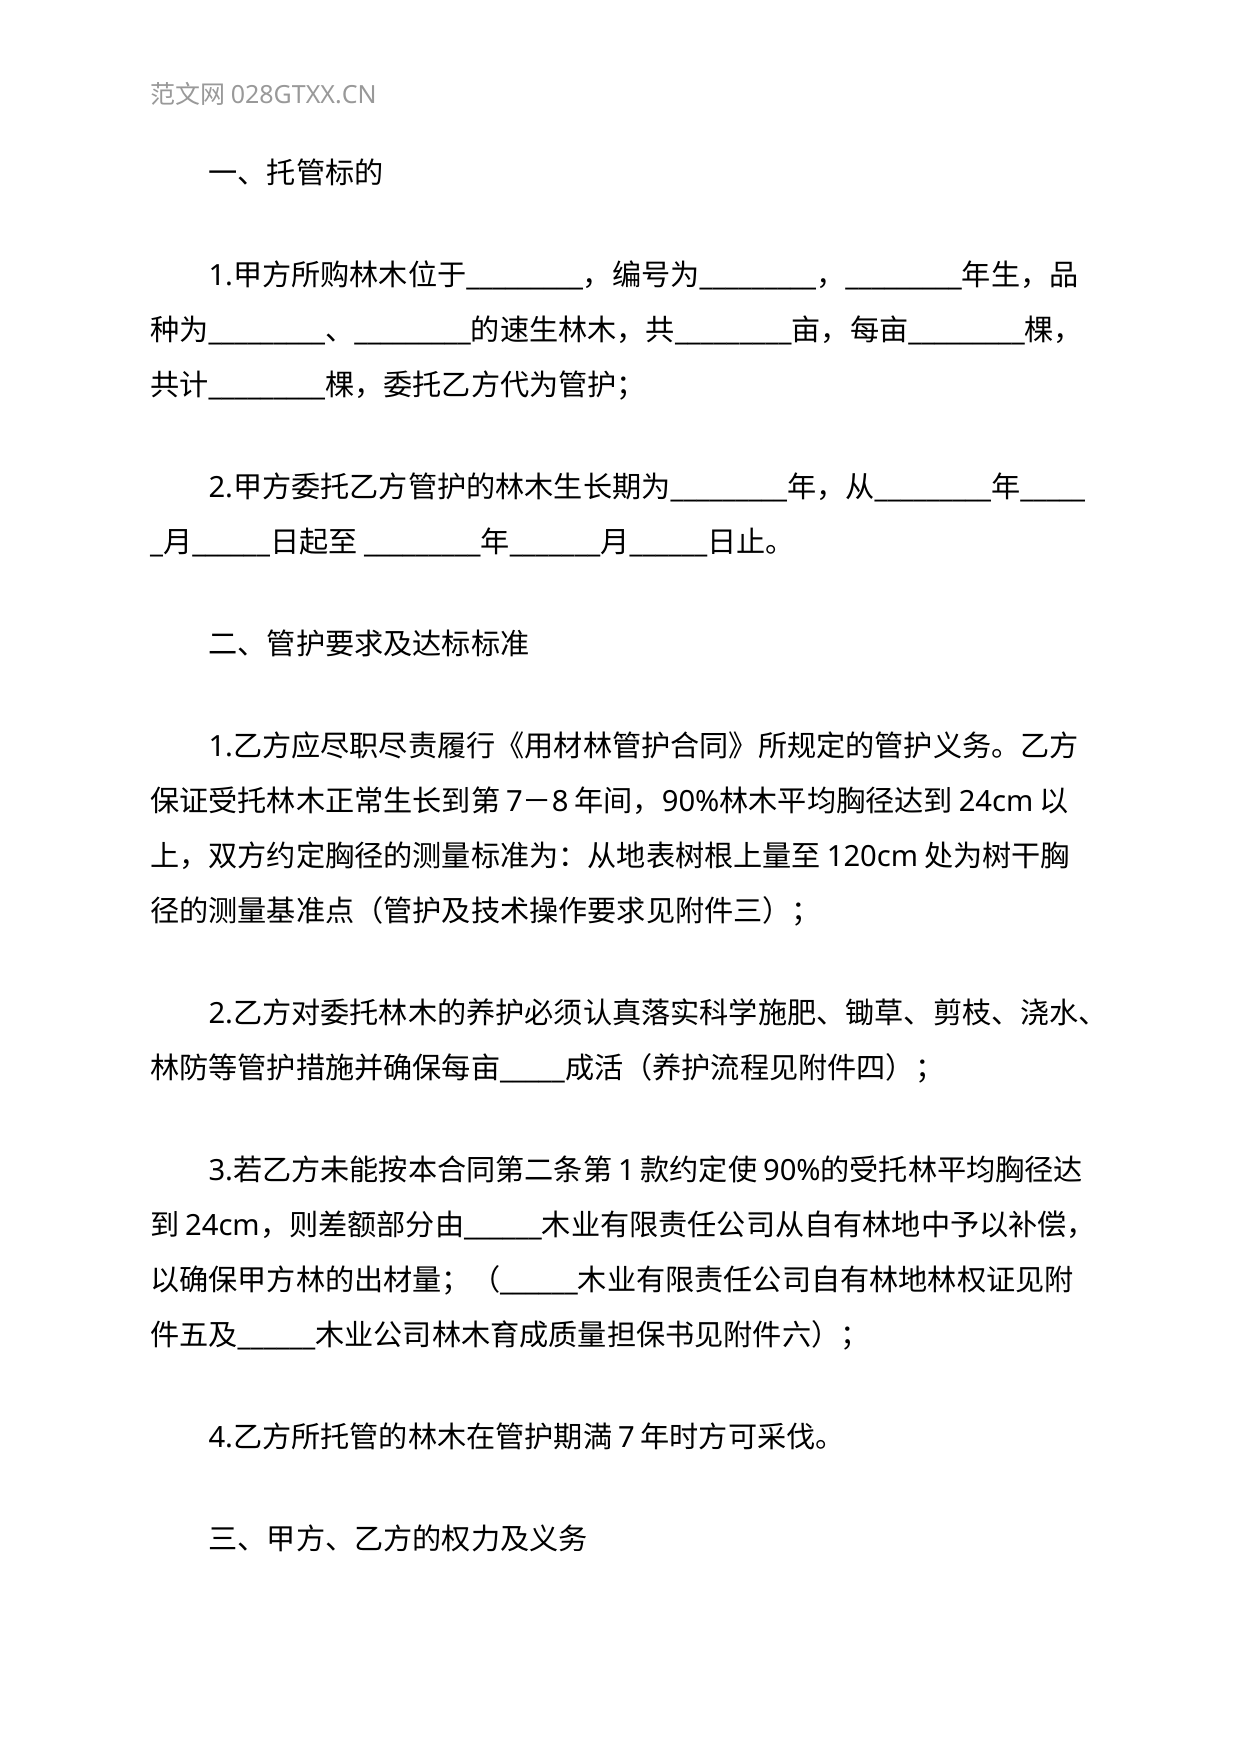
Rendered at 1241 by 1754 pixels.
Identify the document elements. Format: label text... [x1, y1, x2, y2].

text 二、管护要求及达标标准 [150, 621, 1090, 663]
text 2.甲方委托乙方管护的林木生长期为_________年，从_________年______月______日起至 _________年_______月______日止。 [150, 464, 1090, 561]
text 1.乙方应尽职尽责履行《用材林管护合同》所规定的管护义务。乙方保证受托林木正常生长到第7－8年间，90%林木平均胸径达到24cm以上，双方约定胸径的测量标准为：从地表树根上量至120cm处为树干胸径的测量基准点（管护及技术操作要求见附件三）； [150, 722, 1090, 930]
text 一、托管标的 [150, 150, 1090, 192]
text 3.若乙方未能按本合同第二条第1款约定使90%的受托林平均胸径达到24cm，则差额部分由______木业有限责任公司从自有林地中予以补偿，以确保甲方林的出材量；（______木业有限责任公司自有林地林权证见附件五及______木业公司林木育成质量担保书见附件六）； [150, 1146, 1090, 1354]
text 2.乙方对委托林木的养护必须认真落实科学施肥、锄草、剪枝、浇水、林防等管护措施并确保每亩_____成活（养护流程见附件四）； [150, 989, 1090, 1087]
text 三、甲方、乙方的权力及义务 [150, 1515, 1090, 1557]
text 1.甲方所购林木位于_________，编号为_________，_________年生，品种为_________、_________的速生林木，共_________亩，每亩_________棵，共计_________棵，委托乙方代为管护； [150, 252, 1090, 404]
text 4.乙方所托管的林木在管护期満7年时方可采伐。 [150, 1413, 1090, 1456]
